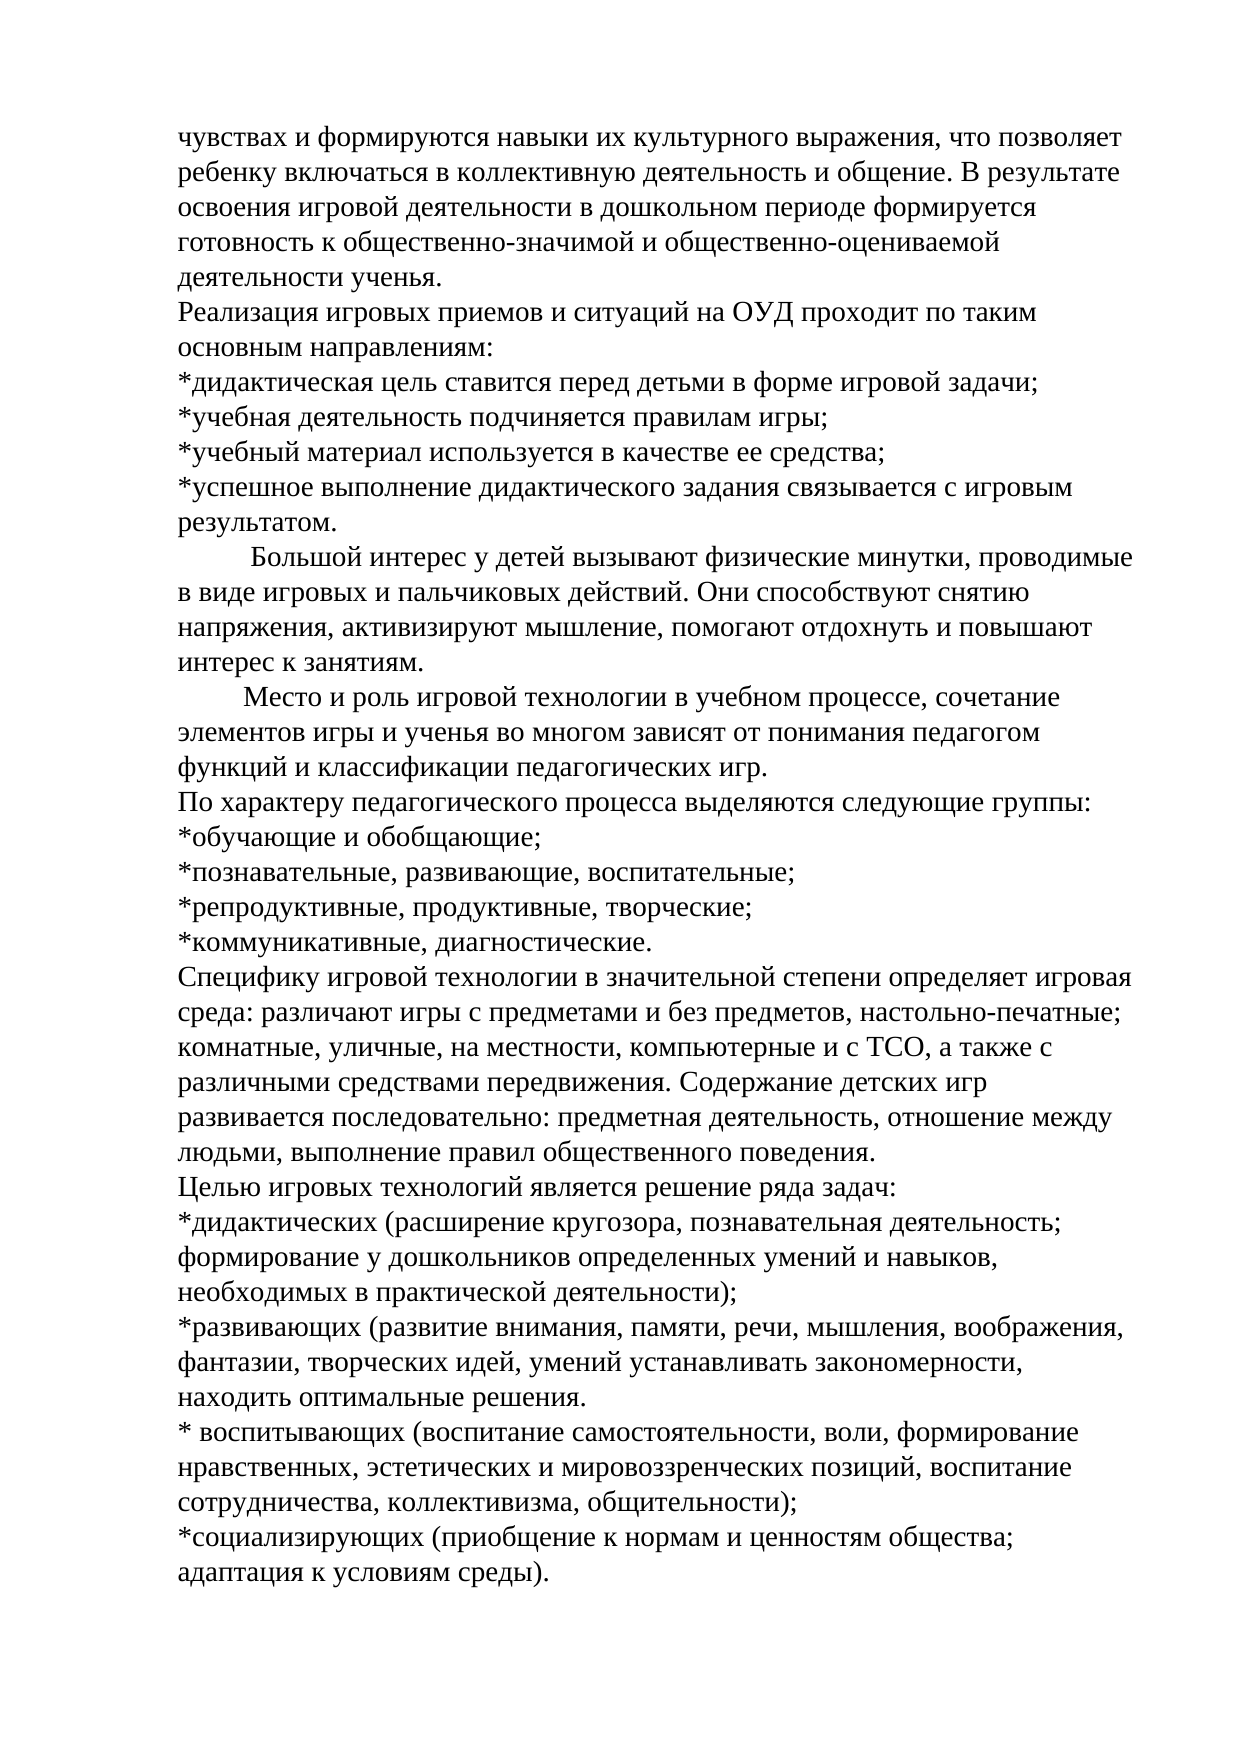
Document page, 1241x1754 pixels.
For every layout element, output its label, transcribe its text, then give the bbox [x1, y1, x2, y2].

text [177, 118, 1140, 538]
text Большой интерес у детей вызывают физические минутки, проводимые в виде игровых и пальчиковых действий. Они способствуют снятию напряжения, активизируют мышление, помогают отдохнуть и повышают интерес к занятиям. [177, 538, 1140, 678]
text *развивающих (развитие внимания, памяти, речи, мышления, воображения, фантазии, творческих идей, умений устанавливать закономерности, находить оптимальные решения. [177, 1308, 1140, 1413]
text * воспитывающих (воспитание самостоятельности, воли, формирование нравственных, эстетических и мировоззренческих позиций, воспитание сотрудничества, коллективизма, общительности); [177, 1413, 1140, 1518]
text *социализирующих (приобщение к нормам и ценностям общества; адаптация к условиям среды). [177, 1518, 1140, 1588]
text Место и роль игровой технологии в учебном процессе, сочетание элементов игры и ученья во многом зависят от понимания педагогом функций и классификации педагогических игр. По характеру педагогического процесса выделяются следующие группы: *обучающие и обобщающие; *познавательные, развивающие, воспитательные; *репродуктивные, продуктивные, творческие; *коммуникативные, диагностические. Специфику игровой технологии в значительной степени определяет игровая среда: различают игры с предметами и без предметов, настольно-печатные; комнатные, уличные, на местности, компьютерные и с ТСО, а также с различными средствами передвижения. Содержание детских игр развивается последовательно: предметная деятельность, отношение между людьми, выполнение правил общественного поведения. Целью игровых технологий является решение ряда задач: *дидактических (расширение кругозора, познавательная деятельность; формирование у дошкольников определенных умений и навыков, необходимых в практической деятельности); [177, 678, 1140, 1308]
